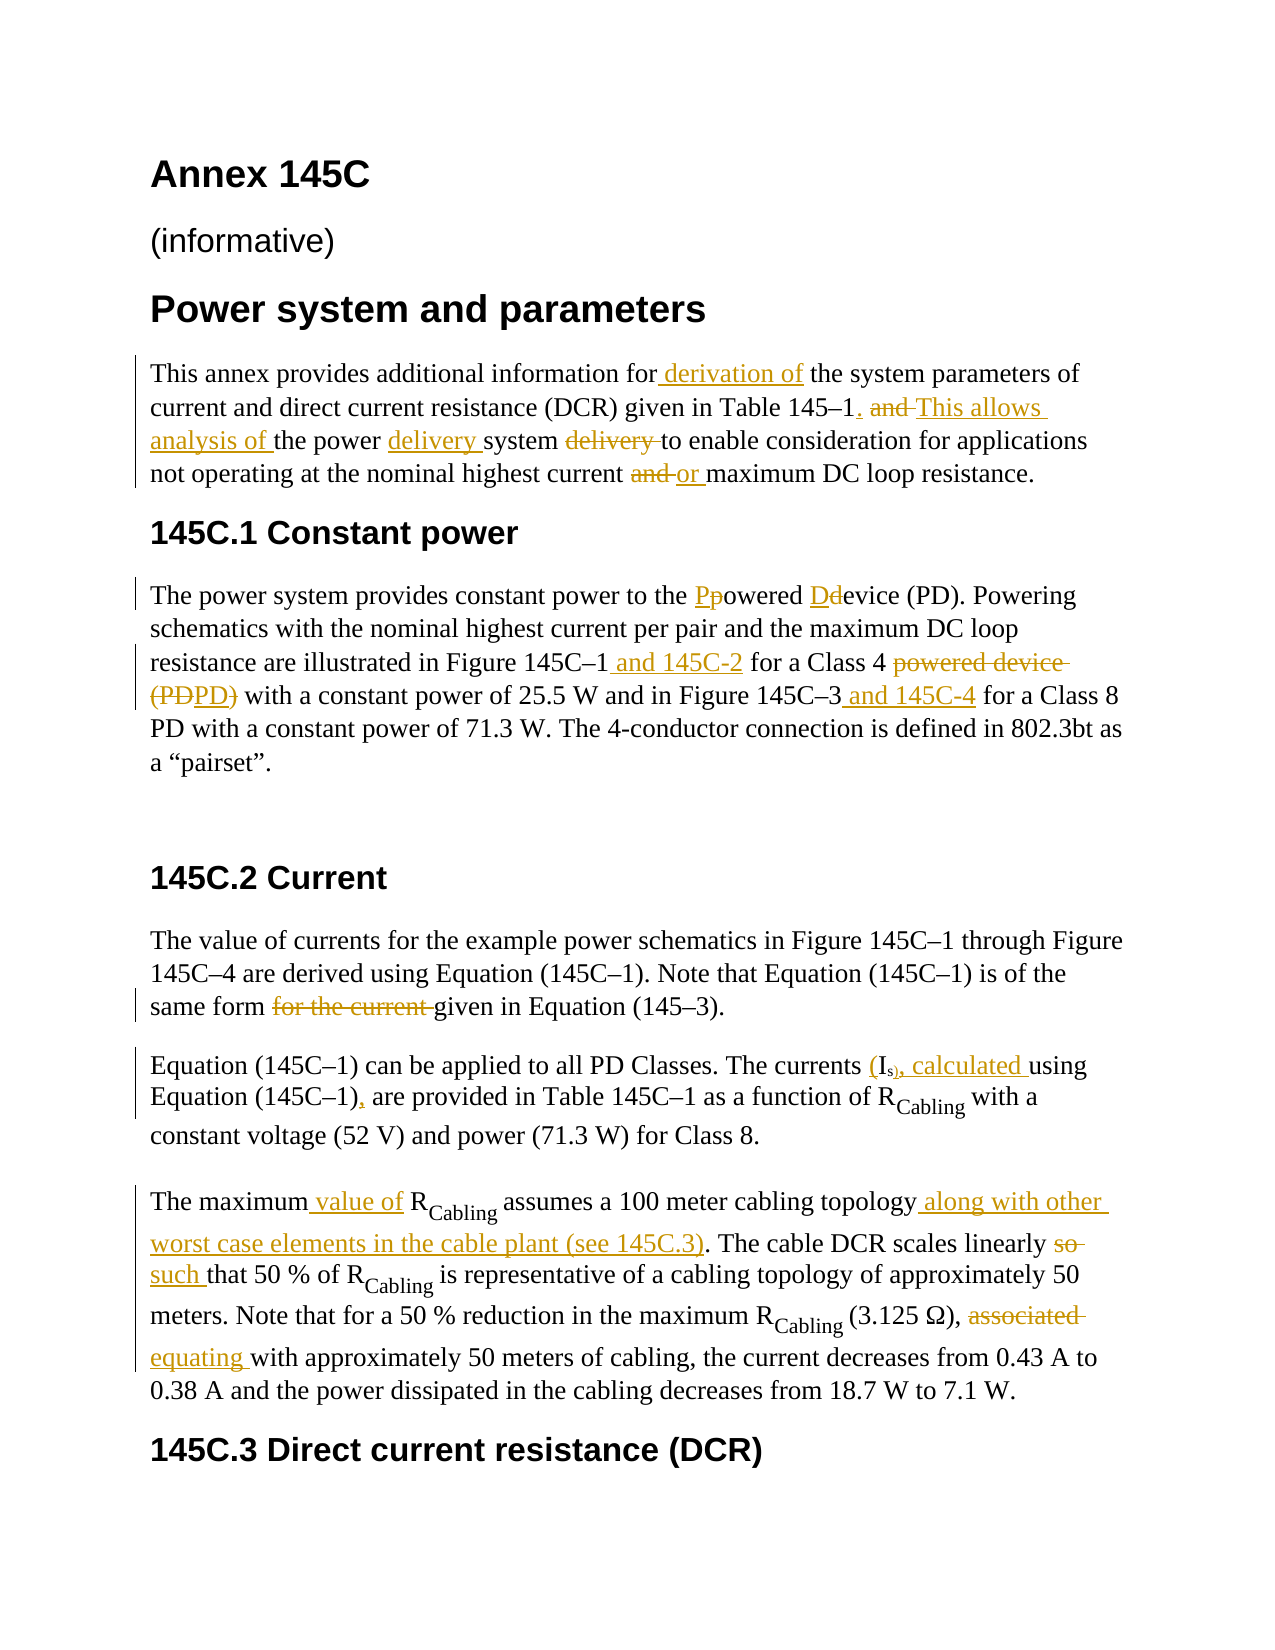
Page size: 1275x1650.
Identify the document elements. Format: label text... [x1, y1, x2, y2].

text The value of currents for the example power schematics in Figure 145C–1 through Figure 145C–4 are derived using Equation (145C–1). Note that Equation (145C–1) is of the same form given in Equation (145–3). [150, 922, 1125, 1022]
text 145C.1 Constant power [150, 513, 1125, 552]
text Equation (145C–1) can be applied to all PD Classes. The currents Isusing Equation (145C–1) are provided in Table 145C–1 as a function of RCabling with a constant voltage (52 V) and power (71.3 W) for Class 8. [150, 1047, 1125, 1160]
text This annex provides additional information for the system parameters of current and direct current resistance (DCR) given in Table 145–1 the power system to enable consideration for applications not operating at the nominal highest current maximum DC loop resistance. [150, 355, 1125, 488]
text Annex 145C [150, 150, 1125, 196]
text (informative) [150, 221, 1125, 259]
text 145C.2 Current [150, 858, 1125, 897]
text 145C.3 Direct current resistance (DCR) [150, 1430, 1125, 1468]
text Power system and parameters [150, 284, 1125, 330]
text The maximum RCabling assumes a 100 meter cabling topology. The cable DCR scales linearly that 50 % of RCabling is representative of a cabling topology of approximately 50 meters. Note that for a 50 % reduction in the maximum RCabling (3.125 Ω), with approximately 50 meters of cabling, the current decreases from 0.43 A to 0.38 A and the power dissipated in the cabling decreases from 18.7 W to 7.1 W. [150, 1185, 1125, 1405]
text The power system provides constant power to the owered evice (PD). Powering schematics with the nominal highest current per pair and the maximum DC loop resistance are illustrated in Figure 145C–1 for a Class 4 with a constant power of 25.5 W and in Figure 145C–3 for a Class 8 PD with a constant power of 71.3 W. The 4-conductor connection is defined in 802.3bt as a “pairset”. [150, 577, 1125, 777]
